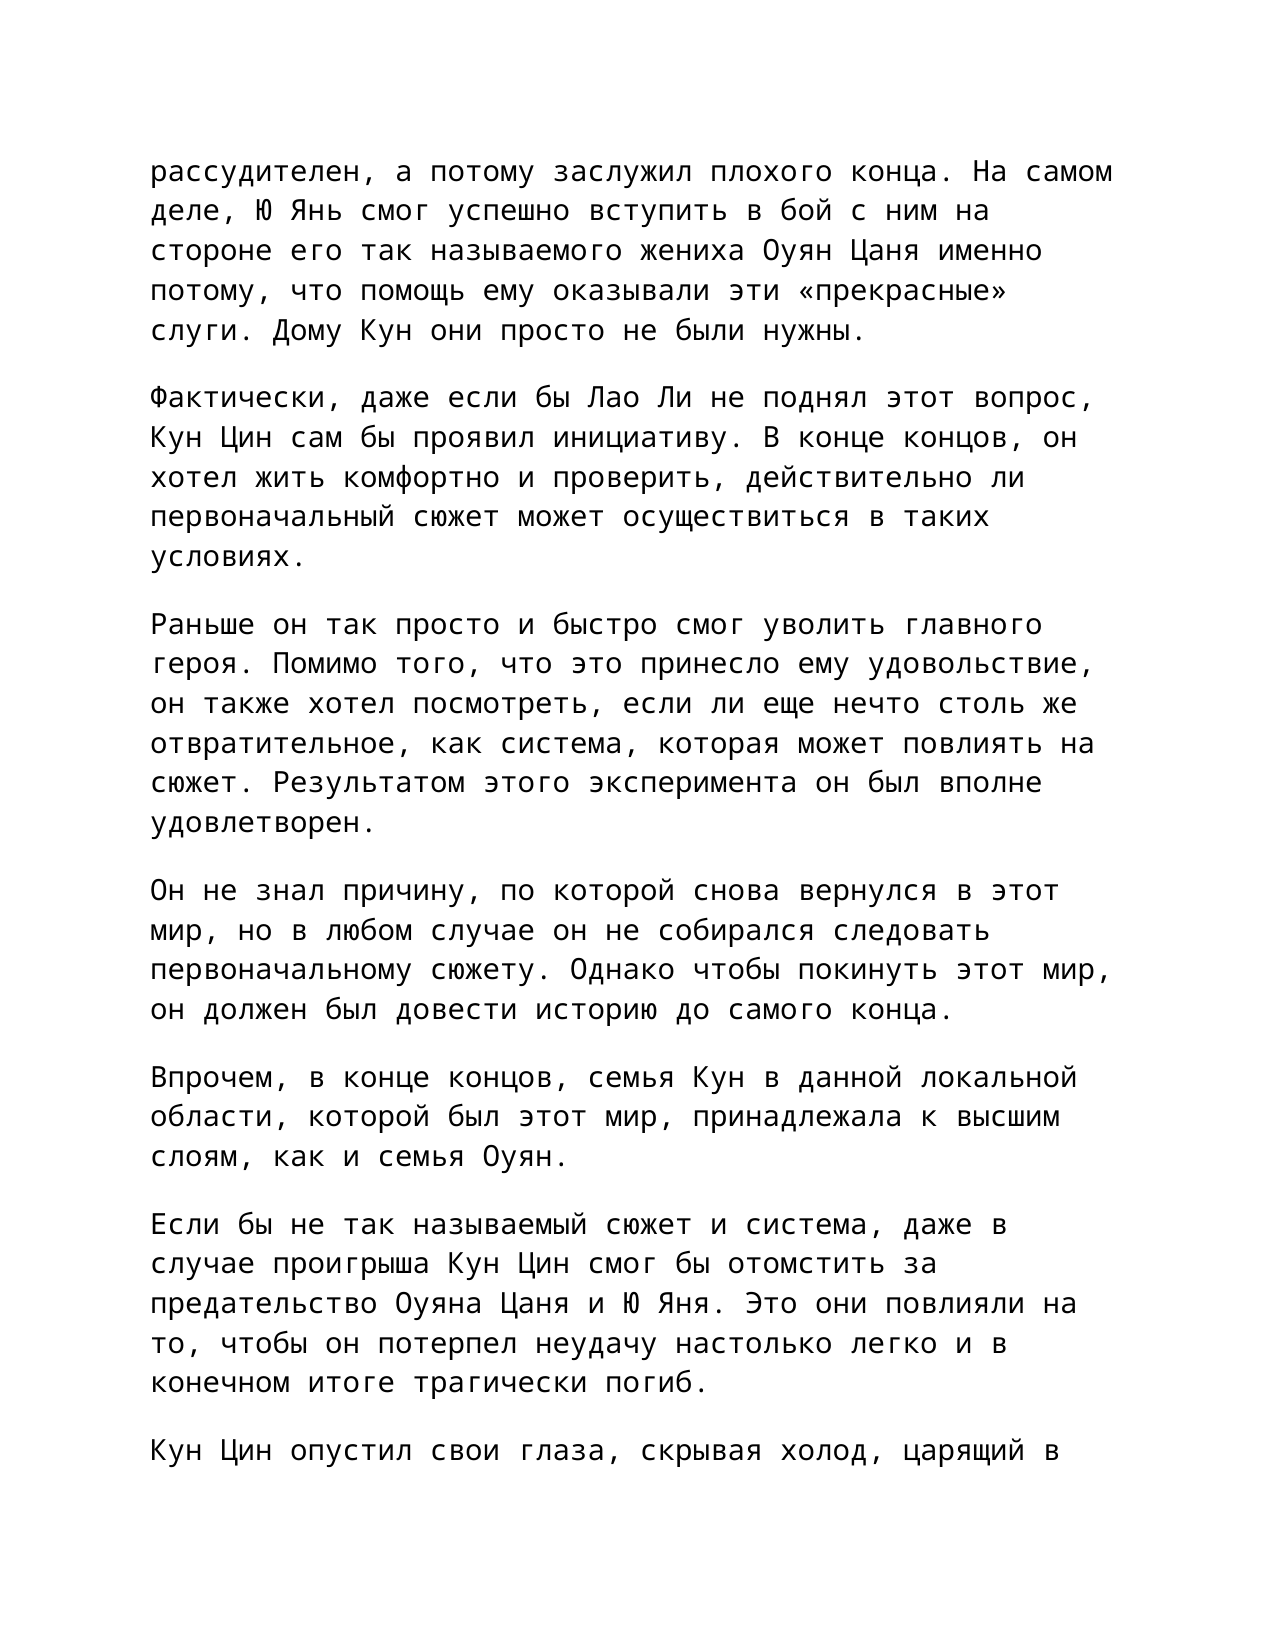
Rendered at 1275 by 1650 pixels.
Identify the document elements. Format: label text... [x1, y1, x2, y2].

text Он не знал причину, по которой снова вернулся в этот мир, но в любом случае он не собирался следовать первоначальному сюжету. Однако чтобы покинуть этот мир, он должен был довести историю до самого конца. [150, 869, 1125, 1028]
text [150, 1429, 1125, 1469]
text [150, 150, 1125, 348]
text Если бы не так называемый сюжет и система, даже в случае проигрыша Кун Цин смог бы отомстить за предательство Оуяна Цаня и Ю Яня. Это они повлияли на то, чтобы он потерпел неудачу настолько легко и в конечном итоге трагически погиб. [150, 1203, 1125, 1401]
text Фактически, даже если бы Лао Ли не поднял этот вопрос, Кун Цин сам бы проявил инициативу. В конце концов, он хотел жить комфортно и проверить, действительно ли первоначальный сюжет может осуществиться в таких условиях. [150, 376, 1125, 575]
text Впрочем, в конце концов, семья Кун в данной локальной области, которой был этот мир, принадлежала к высшим слоям, как и семья Оуян. [150, 1056, 1125, 1175]
text Раньше он так просто и быстро смог уволить главного героя. Помимо того, что это принесло ему удовольствие, он также хотел посмотреть, если ли еще нечто столь же отвратительное, как система, которая может повлиять на сюжет. Результатом этого эксперимента он был вполне удовлетворен. [150, 603, 1125, 841]
